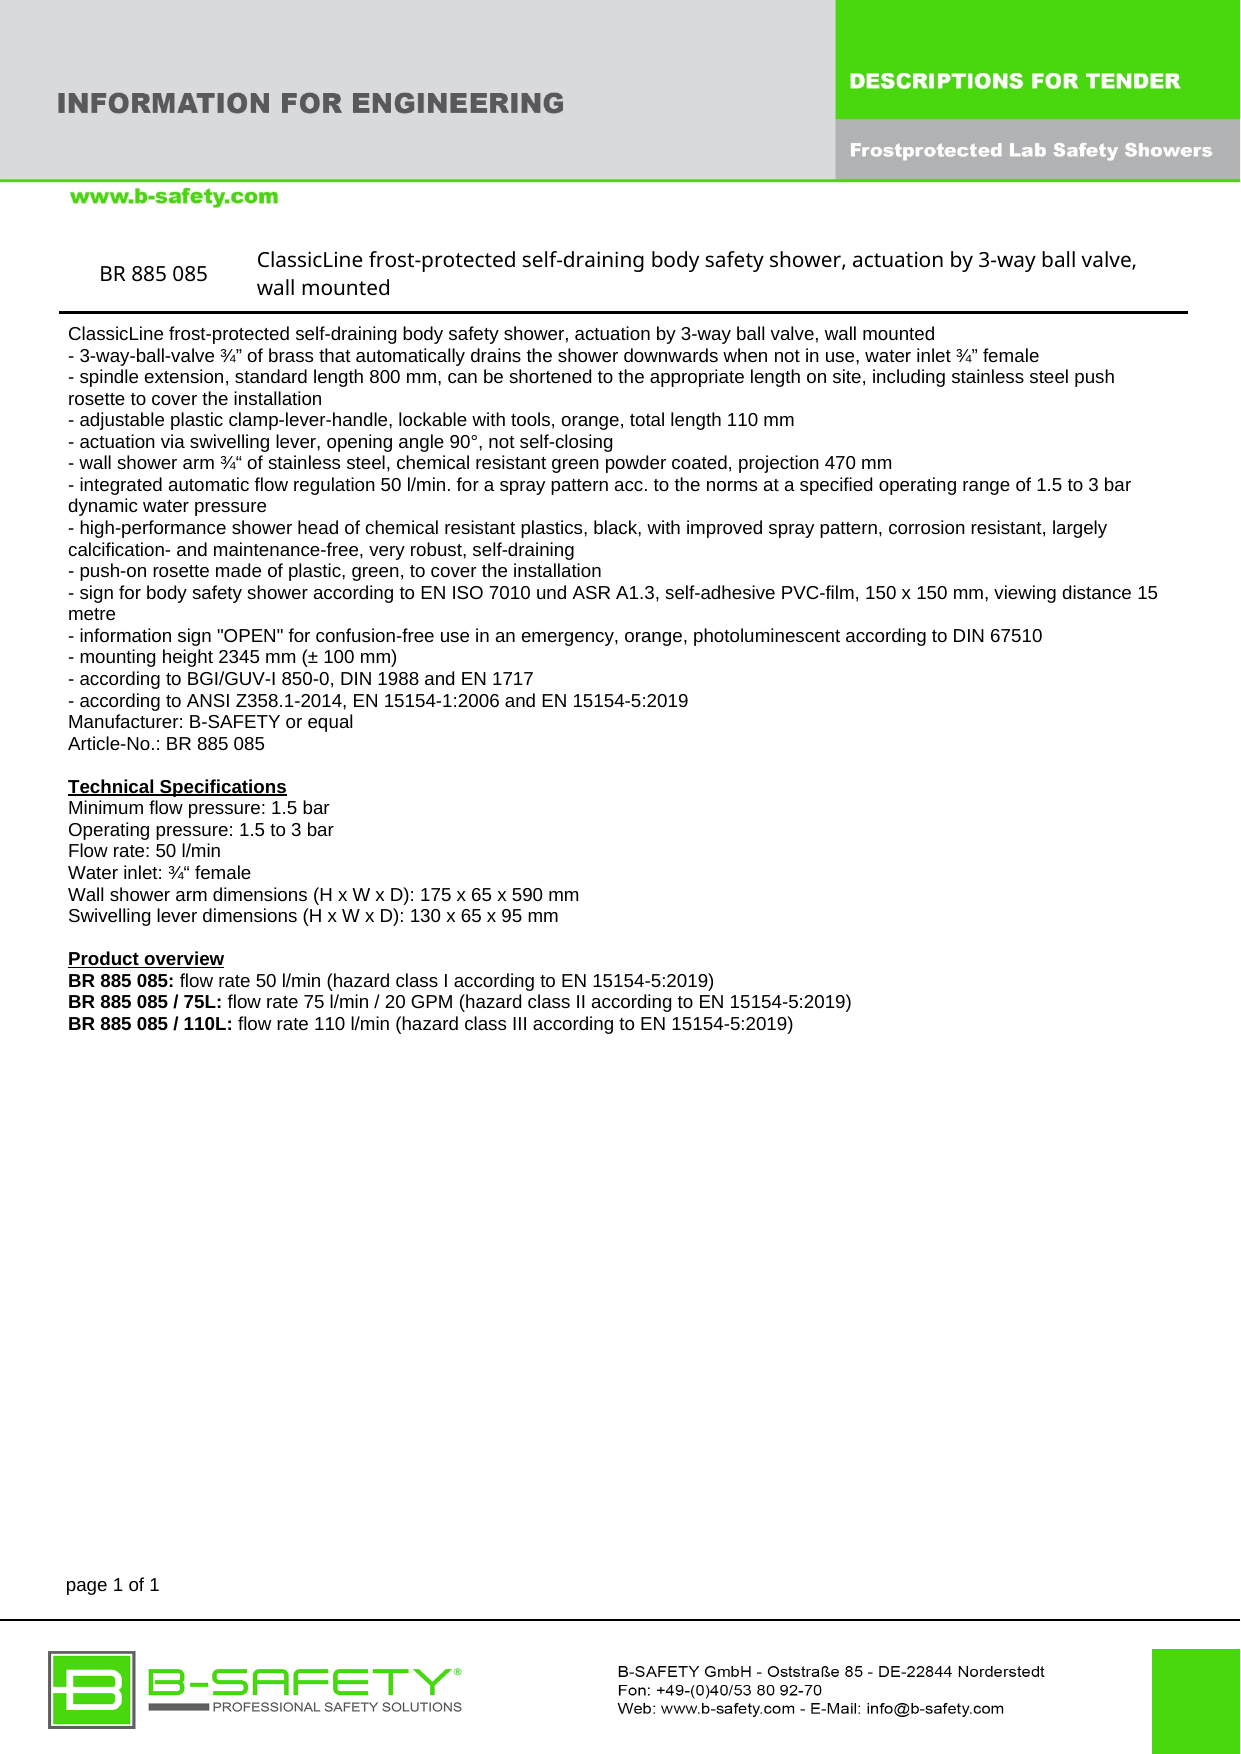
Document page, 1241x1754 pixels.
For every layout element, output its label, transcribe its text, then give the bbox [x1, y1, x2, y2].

picture [0, 1649, 1241, 1754]
picture [0, 0, 1241, 208]
table_cell ClassicLine frost-protected self-draining body safety shower, actuation by 3-way ball valve, wall mounted - 3-way-ball-valve ¾” of brass that automatically drains the shower downwards when not in use, water inlet ¾” female - spindle extension, standard length 800 mm, can be shortened to the appropriate length on site, including stainless steel push rosette to cover the installation - adjustable plastic clamp-lever-handle, lockable with tools, orange, total length 110 mm - actuation via swivelling lever, opening angle 90°, not self-closing - wall shower arm ¾“ of stainless steel, chemical resistant green powder coated, projection 470 mm - integrated automatic flow regulation 50 l/min. for a spray pattern acc. to the norms at a specified operating range of 1.5 to 3 bar dynamic water pressure - high-performance shower head of chemical resistant plastics, black, with improved spray pattern, corrosion resistant, largely calcification- and maintenance-free, very robust, self-draining - push-on rosette made of plastic, green, to cover the installation - sign for body safety shower according to EN ISO 7010 und ASR A1.3, self-adhesive PVC-film, 150 x 150 mm, viewing distance 15 metre - information sign "OPEN" for confusion-free use in an emergency, orange, photoluminescent according to DIN 67510 - mounting height 2345 mm (± 100 mm) - according to BGI/GUV-I 850-0, DIN 1988 and EN 1717 - according to ANSI Z358.1-2014, EN 15154-1:2006 and EN 15154-5:2019 Manufacturer: B-SAFETY or equal Article-No.: BR 885 085 Technical Specifications Minimum flow pressure: 1.5 bar Operating pressure: 1.5 to 3 bar Flow rate: 50 l/min Water inlet: ¾“ female Wall shower arm dimensions (H x W x D): 175 x 65 x 590 mm Swivelling lever dimensions (H x W x D): 130 x 65 x 95 mm Product overview BR 885 085: flow rate 50 l/min (hazard class I according to EN 15154-5:2019) BR 885 085 / 75L: flow rate 75 l/min / 20 GPM (hazard class II according to EN 15154-5:2019) BR 885 085 / 110L: flow rate 110 l/min (hazard class III according to EN 15154-5:2019) [59, 314, 1188, 1043]
table_header BR 885 085 [59, 236, 248, 311]
table_header ClassicLine frost-protected self-draining body safety shower, actuation by 3-way ball valve, wall mounted [248, 236, 1188, 311]
